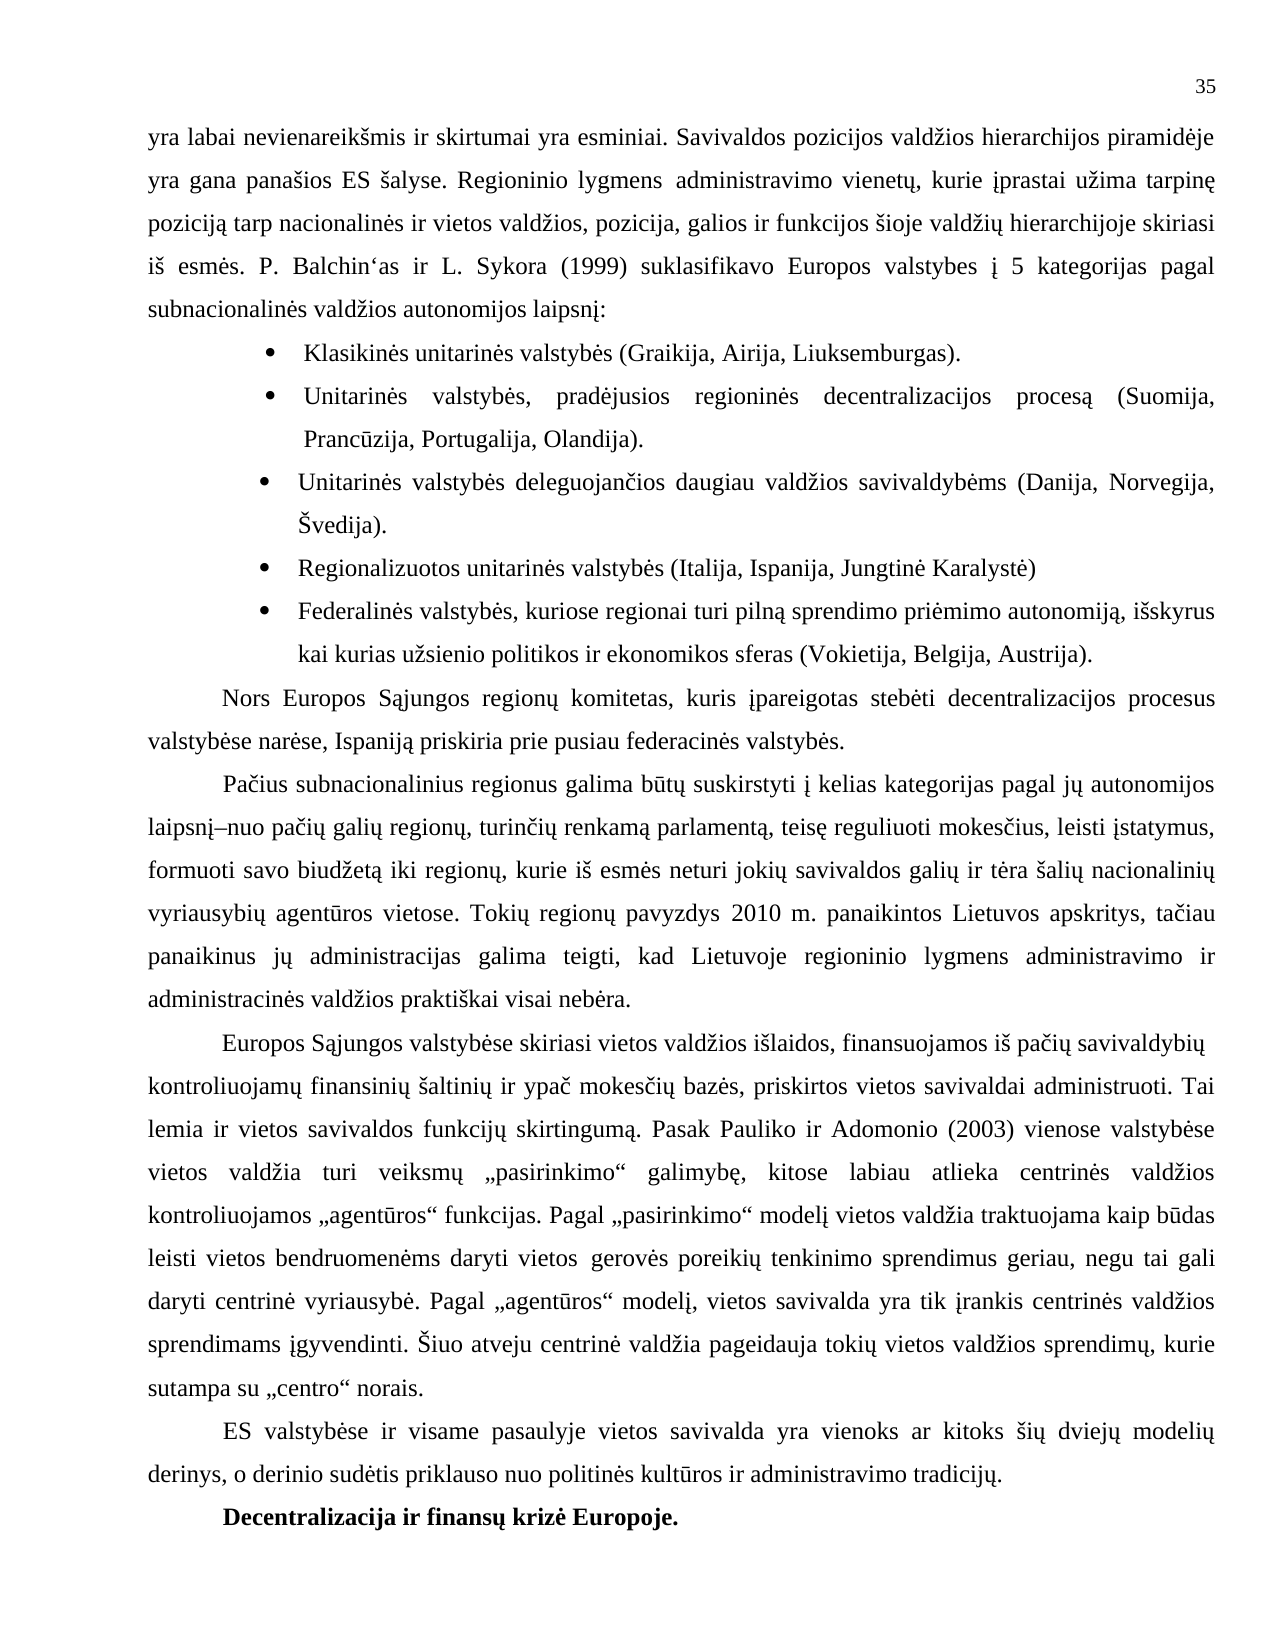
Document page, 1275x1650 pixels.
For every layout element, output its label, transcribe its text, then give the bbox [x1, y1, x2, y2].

text Decentralizacija ir finansų krizė Europoje. [148, 1502, 1216, 1531]
text Pačius subnacionalinius regionus galima būtų suskirstyti į kelias kategorijas pagal jų autonomijos laipsnį–nuo pačių galių regionų, turinčių renkamą parlamentą, teisę reguliuoti mokesčius, leisti įstatymus, formuoti savo biudžetą iki regionų, kurie iš esmės neturi jokių savivaldos galių ir tėra šalių nacionalinių vyriausybių agentūros vietose. Tokių regionų pavyzdys 2010 m. panaikintos Lietuvos apskritys, tačiau panaikinus jų administracijas galima teigti, kad Lietuvoje regioninio lygmens administravimo ir administracinės valdžios praktiškai visai nebėra. [148, 769, 1216, 1013]
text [148, 122, 1216, 323]
list Unitarinės valstybės deleguojančios daugiau valdžios savivaldybėms (Danija, Norvegija, Švedija). [260, 467, 1216, 539]
text ES valstybėse ir visame pasaulyje vietos savivalda yra vienoks ar kitoks šių dviejų modelių derinys, o derinio sudėtis priklauso nuo politinės kultūros ir administravimo tradicijų. [148, 1416, 1216, 1488]
list Klasikinės unitarinės valstybės (Graikija, Airija, Liuksemburgas). [266, 338, 1216, 366]
list Regionalizuotos unitarinės valstybės (Italija, Ispanija, Jungtinė Karalystė) [260, 553, 1216, 582]
list Federalinės valstybės, kuriose regionai turi pilną sprendimo priėmimo autonomiją, išskyrus kai kurias užsienio politikos ir ekonomikos sferas (Vokietija, Belgija, Austrija). [260, 596, 1216, 668]
list Unitarinės valstybės, pradėjusios regioninės decentralizacijos procesą (Suomija, Prancūzija, Portugalija, Olandija). [266, 381, 1216, 453]
text Europos Sąjungos valstybėse skiriasi vietos valdžios išlaidos, finansuojamos iš pačių savivaldybių [148, 1028, 1216, 1056]
text kontroliuojamų finansinių šaltinių ir ypač mokesčių bazės, priskirtos vietos savivaldai administruoti. Tai lemia ir vietos savivaldos funkcijų skirtingumą. Pasak Pauliko ir Adomonio (2003) vienose valstybėse vietos valdžia turi veiksmų „pasirinkimo“ galimybę, kitose labiau atlieka centrinės valdžios kontroliuojamos „agentūros“ funkcijas. Pagal „pasirinkimo“ modelį vietos valdžia traktuojama kaip būdas leisti vietos bendruomenėms daryti vietos_gerovės poreikių tenkinimo sprendimus geriau, negu tai gali daryti centrinė vyriausybė. Pagal „agentūros“ modelį, vietos savivalda yra tik įrankis centrinės valdžios sprendimams įgyvendinti. Šiuo atveju centrinė valdžia pageidauja tokių vietos valdžios sprendimų, kurie sutampa su „centro“ norais. [148, 1071, 1216, 1401]
text Nors Europos Sąjungos regionų komitetas, kuris įpareigotas stebėti decentralizacijos procesus valstybėse narėse, Ispaniją priskiria prie pusiau federacinės valstybės. [148, 683, 1216, 754]
